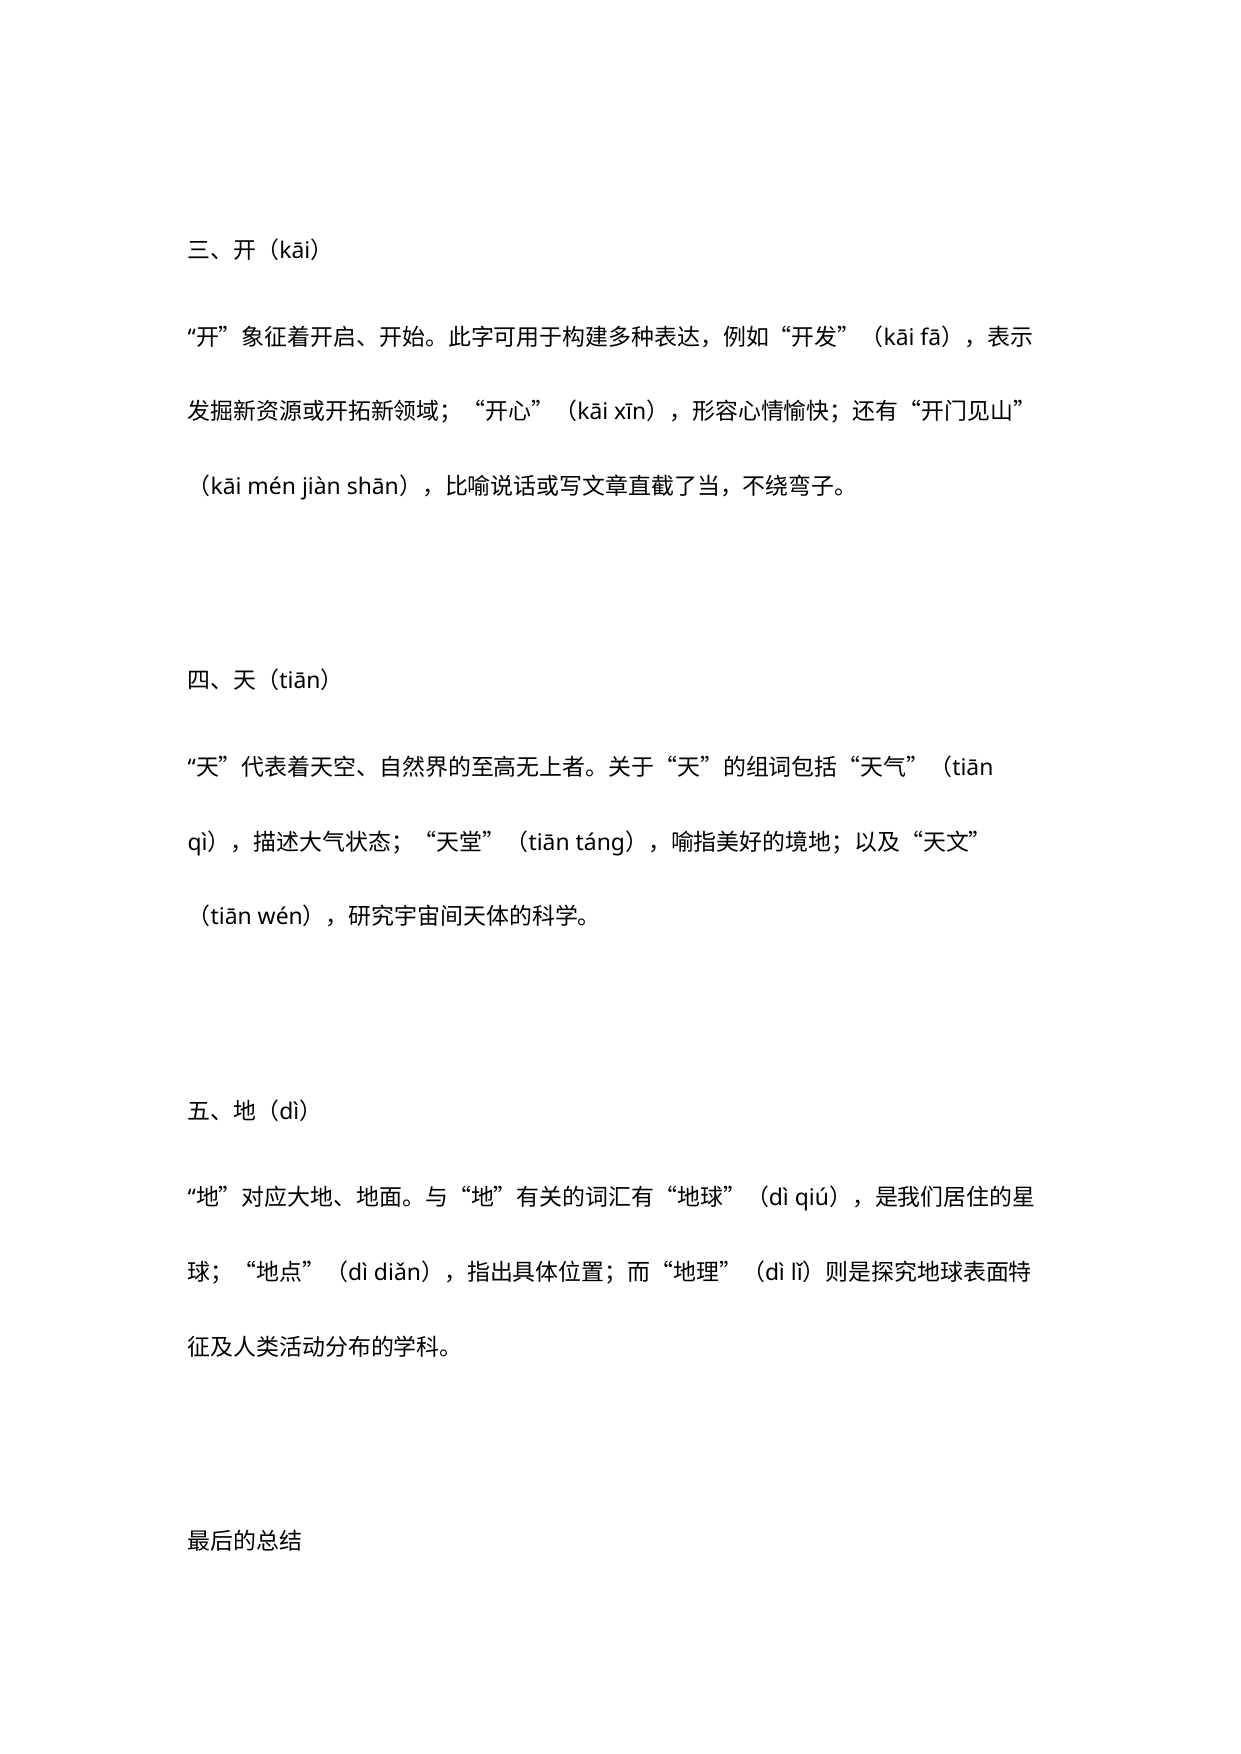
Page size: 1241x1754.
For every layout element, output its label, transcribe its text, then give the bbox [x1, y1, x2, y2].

text “地”对应大地、地面。与“地”有关的词汇有“地球”（dì qiú），是我们居住的星球；“地点”（dì diǎn），指出具体位置；而“地理”（dì lǐ）则是探究地球表面特征及人类活动分布的学科。 [187, 1163, 1053, 1378]
text “天”代表着天空、自然界的至高无上者。关于“天”的组词包括“天气”（tiān qì），描述大气状态；“天堂”（tiān táng），喻指美好的境地；以及“天文”（tiān wén），研究宇宙间天体的科学。 [187, 733, 1053, 947]
text 最后的总结 [187, 1507, 1053, 1572]
text 三、开（kāi） [187, 216, 1053, 281]
text “开”象征着开启、开始。此字可用于构建多种表达，例如“开发”（kāi fā），表示发掘新资源或开拓新领域；“开心”（kāi xīn），形容心情愉快；还有“开门见山”（kāi mén jiàn shān），比喻说话或写文章直截了当，不绕弯子。 [187, 302, 1053, 517]
text 五、地（dì） [187, 1077, 1053, 1142]
text 四、天（tiān） [187, 646, 1053, 711]
